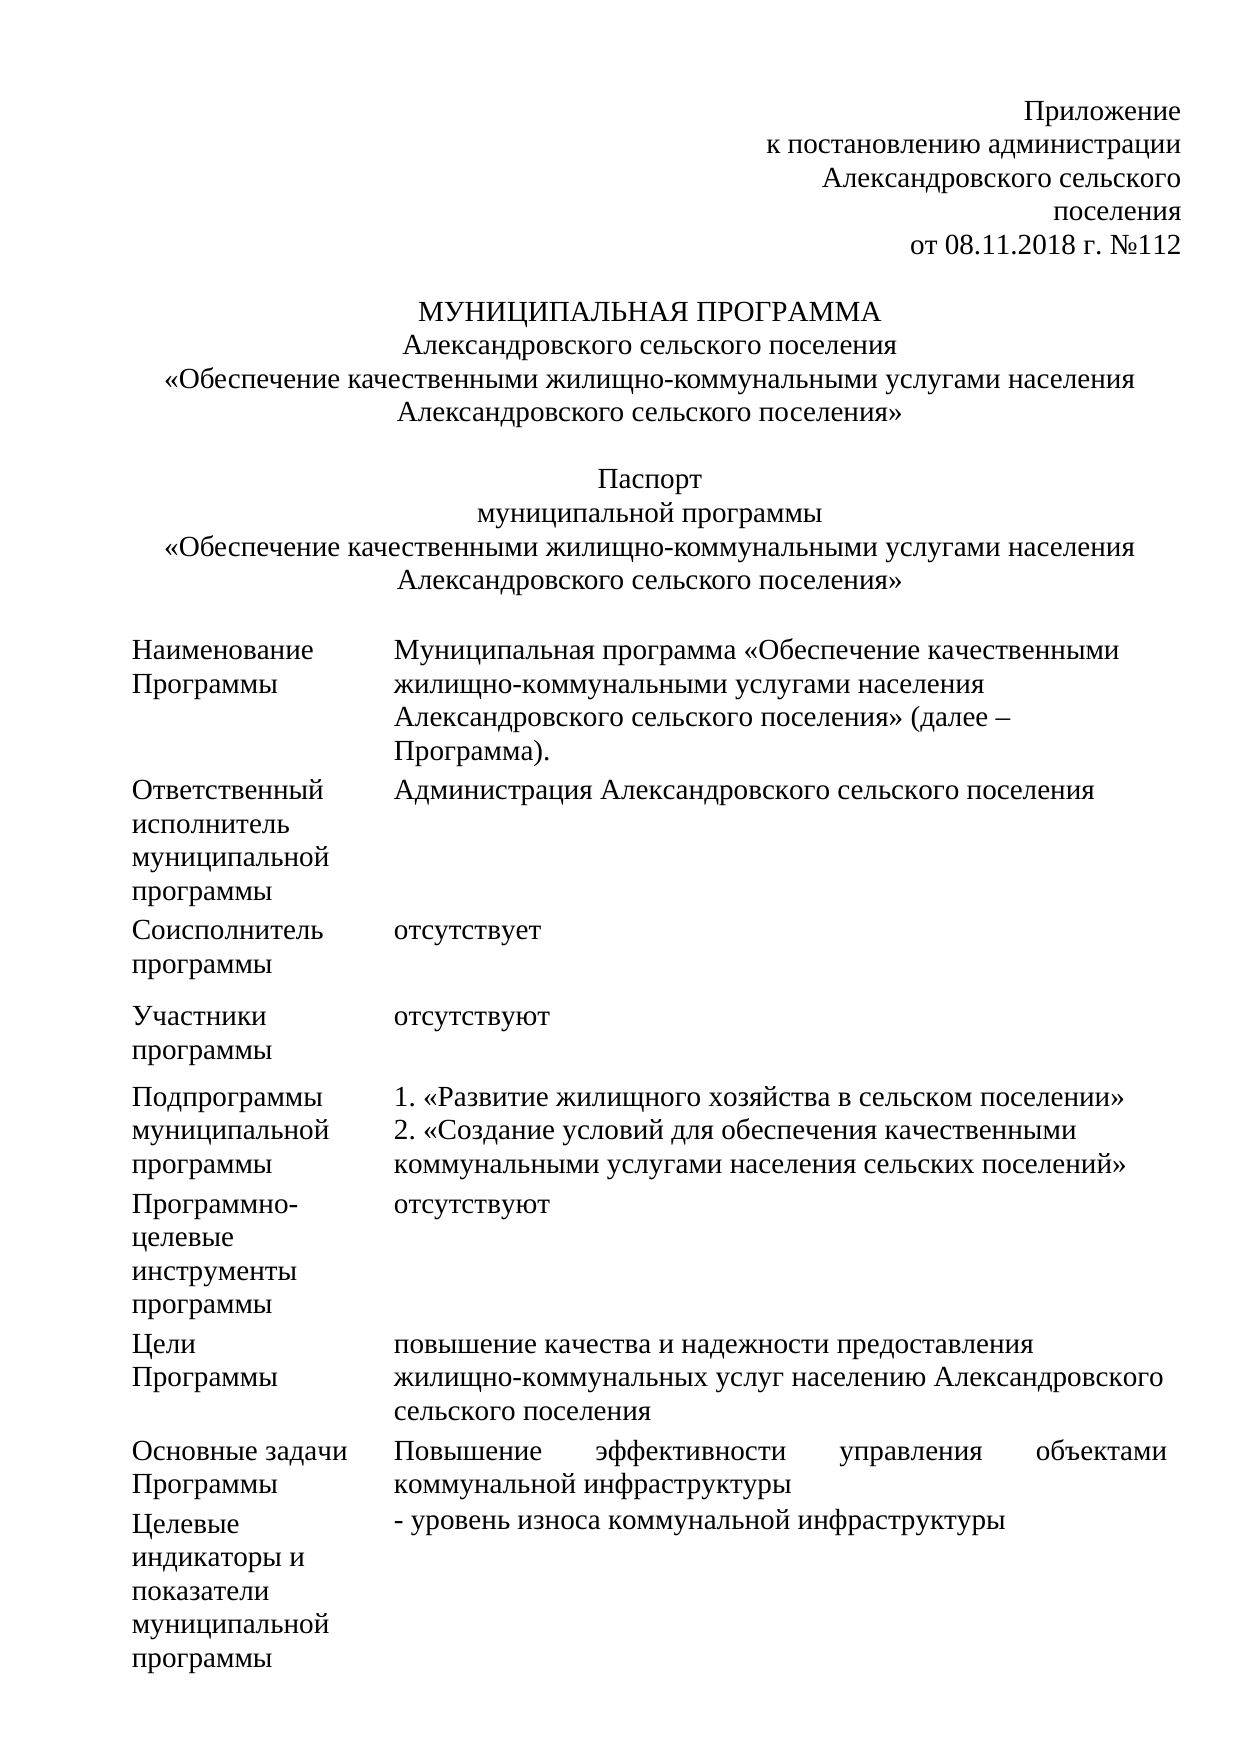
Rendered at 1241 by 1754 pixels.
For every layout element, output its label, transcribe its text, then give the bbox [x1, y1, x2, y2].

table_cell повышение качества и надежности предоставления жилищно-коммунальных услуг населению Александровского сельского поселения [391, 1323, 1171, 1430]
table_cell Администрация Александровского сельского поселения [391, 769, 1171, 909]
text «Обеспечение качественными жилищно-коммунальными услугами населения Александровского сельского поселения» [118, 361, 1181, 428]
table_cell отсутствуют [391, 995, 1171, 1076]
table_cell - уровень износа коммунальной инфраструктуры [391, 1503, 1171, 1677]
text «Обеспечение качественными жилищно-коммунальными услугами населения Александровского сельского поселения» [118, 529, 1181, 596]
table_cell Ответственный исполнитель муниципальной программы [129, 769, 391, 909]
text муниципальной программы [118, 495, 1181, 529]
table_cell 1. «Развитие жилищного хозяйства в сельском поселении» 2. «Создание условий для обеспечения качественными коммунальными услугами населения сельских поселений» [391, 1076, 1171, 1183]
table_cell Основные задачи Программы [129, 1430, 391, 1503]
text от 08.11.2018 г. №112 [709, 227, 1181, 260]
table_header Муниципальная программа «Обеспечение качественными жилищно-коммунальными услугами населения Александровского сельского поселения» (далее – Программа). [391, 629, 1171, 769]
table_cell Подпрограммы муниципальной программы [129, 1076, 391, 1183]
table_header Наименование Программы [129, 629, 391, 769]
table_cell Программно-целевые инструменты программы [129, 1183, 391, 1323]
text Паспорт [118, 462, 1181, 495]
table_cell Участники программы [129, 995, 391, 1076]
table_cell отсутствует [391, 909, 1171, 995]
text к постановлению администрации Александровского сельского поселения [709, 126, 1181, 227]
table_cell Цели Программы [129, 1323, 391, 1430]
text Приложение [709, 93, 1181, 126]
text МУНИЦИПАЛЬНАЯ ПРОГРАММА [118, 294, 1181, 327]
table_cell Целевые индикаторы и показатели муниципальной программы [129, 1503, 391, 1677]
table_cell отсутствуют [391, 1183, 1171, 1323]
text Александровского сельского поселения [118, 327, 1181, 361]
table_cell Повышение эффективности управления объектами коммунальной инфраструктуры [391, 1430, 1171, 1503]
table_cell Соисполнитель программы [129, 909, 391, 995]
